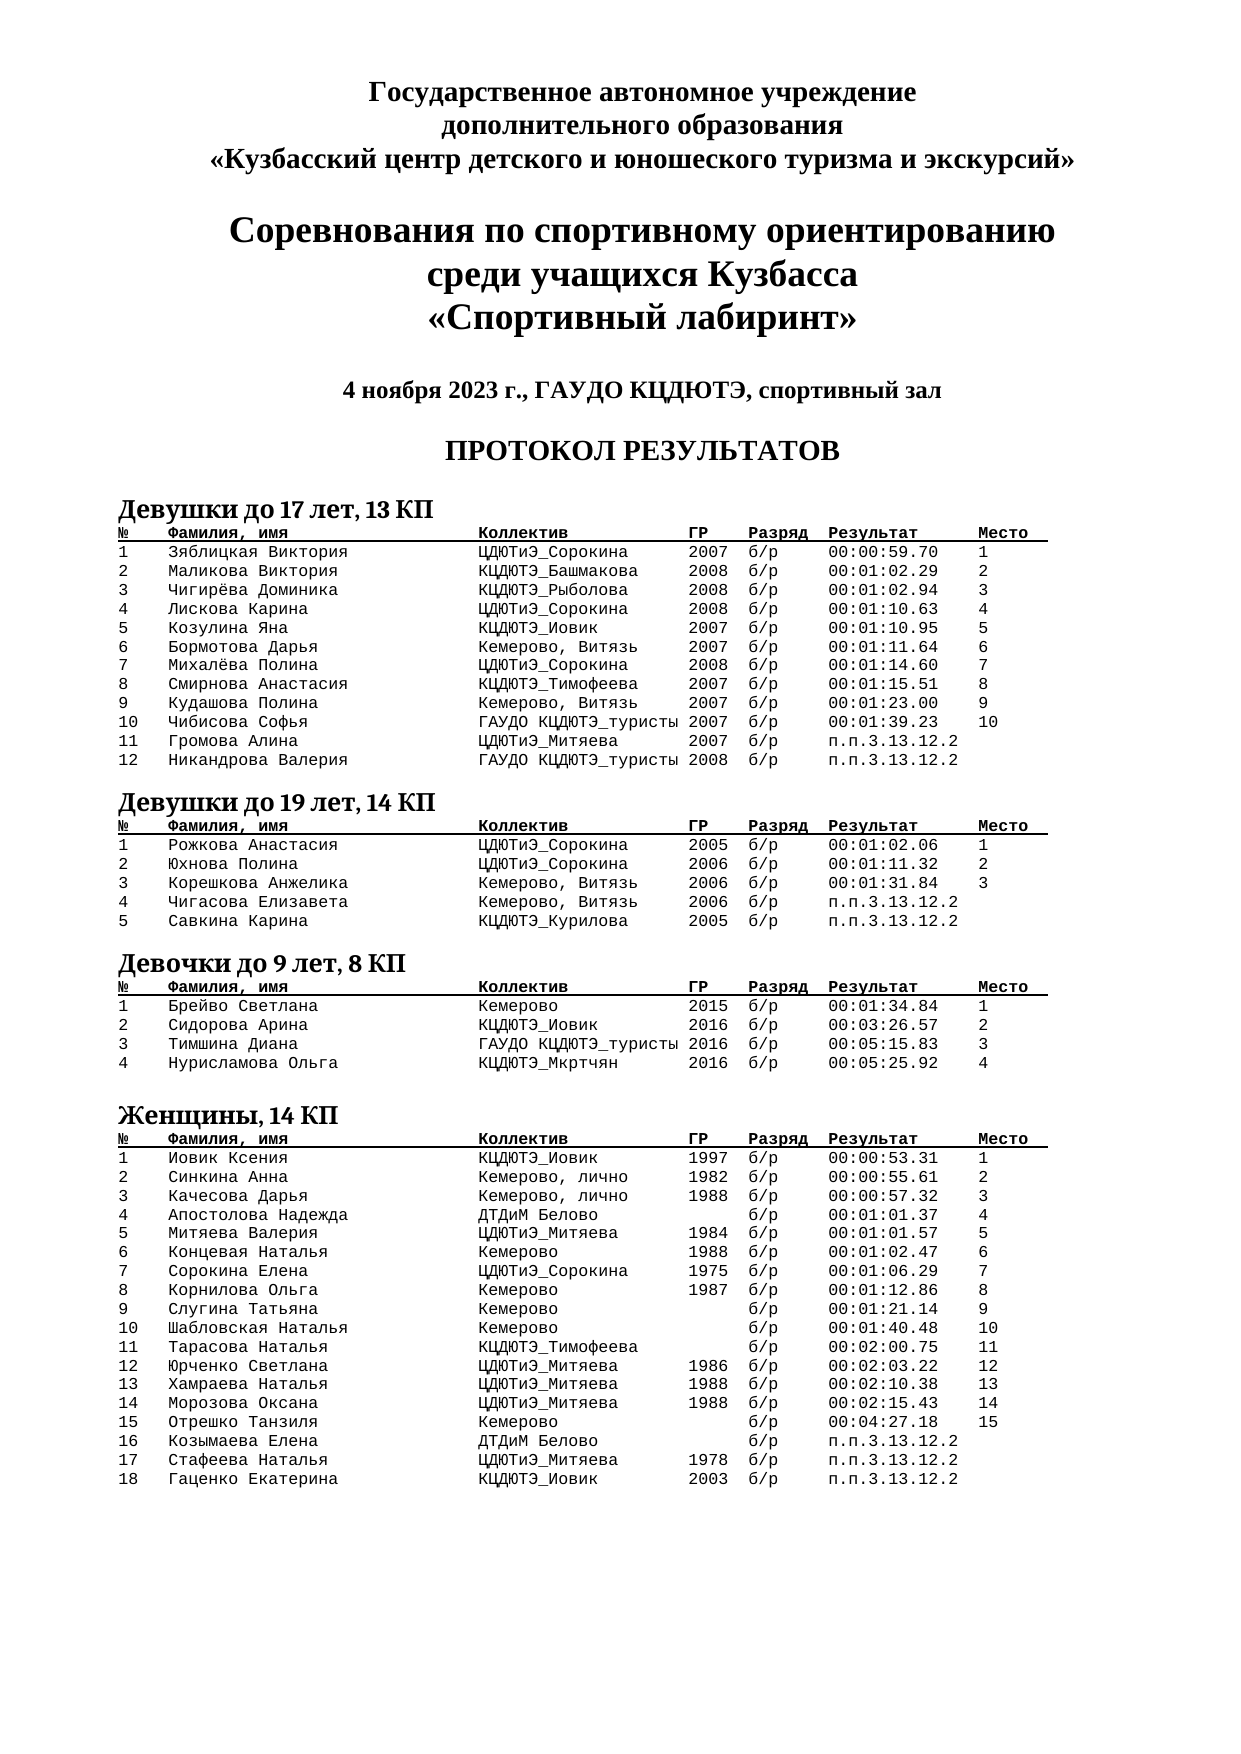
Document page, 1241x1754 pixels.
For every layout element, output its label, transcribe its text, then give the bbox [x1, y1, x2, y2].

text 4 Лискова Карина ЦДЮТиЭ_Сорокина 2008 б/р 00:01:10.63 4 [118, 600, 1167, 619]
text № Фамилия, имя Коллектив ГР Разряд Результат Место [118, 1131, 1167, 1150]
text 3 Тимшина Диана ГАУДО КЦДЮТЭ_туристы 2016 б/р 00:05:15.83 3 [118, 1036, 1167, 1054]
text 3 Качесова Дарья Кемерово, лично 1988 б/р 00:00:57.32 3 [118, 1187, 1167, 1206]
text 8 Корнилова Ольга Кемерово 1987 б/р 00:01:12.86 8 [118, 1282, 1167, 1301]
text 9 Кудашова Полина Кемерово, Витязь 2007 б/р 00:01:23.00 9 [118, 695, 1167, 713]
text 6 Концевая Наталья Кемерово 1988 б/р 00:01:02.47 6 [118, 1244, 1167, 1263]
text 17 Стафеева Наталья ЦДЮТиЭ_Митяева 1978 б/р п.п.3.13.12.2 [118, 1451, 1167, 1470]
text 11 Тарасова Наталья КЦДЮТЭ_Тимофеева б/р 00:02:00.75 11 [118, 1338, 1167, 1357]
text № Фамилия, имя Коллектив ГР Разряд Результат Место [118, 979, 1167, 998]
text 7 Михалёва Полина ЦДЮТиЭ_Сорокина 2008 б/р 00:01:14.60 7 [118, 657, 1167, 676]
text 12 Юрченко Светлана ЦДЮТиЭ_Митяева 1986 б/р 00:02:03.22 12 [118, 1357, 1167, 1376]
text 13 Хамраева Наталья ЦДЮТиЭ_Митяева 1988 б/р 00:02:10.38 13 [118, 1376, 1167, 1395]
text 2 Юхнова Полина ЦДЮТиЭ_Сорокина 2006 б/р 00:01:11.32 2 [118, 856, 1167, 874]
text 2 Сидорова Арина КЦДЮТЭ_Иовик 2016 б/р 00:03:26.57 2 [118, 1017, 1167, 1036]
text 3 Чигирёва Доминика КЦДЮТЭ_Рыболова 2008 б/р 00:01:02.94 3 [118, 582, 1167, 600]
subtitle Девочки до 9 лет, 8 КП [118, 950, 1167, 979]
text 10 Шабловская Наталья Кемерово б/р 00:01:40.48 10 [118, 1319, 1167, 1338]
text 1 Брейво Светлана Кемерово 2015 б/р 00:01:34.84 1 [118, 998, 1167, 1017]
text 18 Гаценко Екатерина КЦДЮТЭ_Иовик 2003 б/р п.п.3.13.12.2 [118, 1470, 1167, 1489]
text 4 Апостолова Надежда ДТДиМ Белово б/р 00:01:01.37 4 [118, 1206, 1167, 1225]
text 1 Рожкова Анастасия ЦДЮТиЭ_Сорокина 2005 б/р 00:01:02.06 1 [118, 837, 1167, 856]
text 1 Иовик Ксения КЦДЮТЭ_Иовик 1997 б/р 00:00:53.31 1 [118, 1150, 1167, 1168]
text 8 Смирнова Анастасия КЦДЮТЭ_Тимофеева 2007 б/р 00:01:15.51 8 [118, 676, 1167, 695]
text 12 Никандрова Валерия ГАУДО КЦДЮТЭ_туристы 2008 б/р п.п.3.13.12.2 [118, 751, 1167, 770]
subtitle Девушки до 17 лет, 13 КП [118, 496, 1167, 525]
text 9 Слугина Татьяна Кемерово б/р 00:01:21.14 9 [118, 1301, 1167, 1319]
text 14 Морозова Оксана ЦДЮТиЭ_Митяева 1988 б/р 00:02:15.43 14 [118, 1395, 1167, 1414]
text 15 Отрешко Танзиля Кемерово б/р 00:04:27.18 15 [118, 1414, 1167, 1432]
text 10 Чибисова Софья ГАУДО КЦДЮТЭ_туристы 2007 б/р 00:01:39.23 10 [118, 713, 1167, 732]
text 3 Корешкова Анжелика Кемерово, Витязь 2006 б/р 00:01:31.84 3 [118, 874, 1167, 893]
text 5 Митяева Валерия ЦДЮТиЭ_Митяева 1984 б/р 00:01:01.57 5 [118, 1225, 1167, 1244]
text № Фамилия, имя Коллектив ГР Разряд Результат Место [118, 818, 1167, 837]
text 16 Козымаева Елена ДТДиМ Белово б/р п.п.3.13.12.2 [118, 1432, 1167, 1451]
text 4 Нурисламова Ольга КЦДЮТЭ_Мкртчян 2016 б/р 00:05:25.92 4 [118, 1054, 1167, 1073]
text 7 Сорокина Елена ЦДЮТиЭ_Сорокина 1975 б/р 00:01:06.29 7 [118, 1263, 1167, 1282]
subtitle Женщины, 14 КП [118, 1102, 1167, 1131]
text 11 Громова Алина ЦДЮТиЭ_Митяева 2007 б/р п.п.3.13.12.2 [118, 732, 1167, 751]
text 5 Савкина Карина КЦДЮТЭ_Курилова 2005 б/р п.п.3.13.12.2 [118, 912, 1167, 931]
text 2 Синкина Анна Кемерово, лично 1982 б/р 00:00:55.61 2 [118, 1168, 1167, 1187]
text 6 Бормотова Дарья Кемерово, Витязь 2007 б/р 00:01:11.64 6 [118, 638, 1167, 657]
text 5 Козулина Яна КЦДЮТЭ_Иовик 2007 б/р 00:01:10.95 5 [118, 619, 1167, 638]
text 2 Маликова Виктория КЦДЮТЭ_Башмакова 2008 б/р 00:01:02.29 2 [118, 563, 1167, 582]
text № Фамилия, имя Коллектив ГР Разряд Результат Место [118, 525, 1167, 544]
text 4 Чигасова Елизавета Кемерово, Витязь 2006 б/р п.п.3.13.12.2 [118, 893, 1167, 912]
subtitle Девушки до 19 лет, 14 КП [118, 789, 1167, 818]
text 1 Зяблицкая Виктория ЦДЮТиЭ_Сорокина 2007 б/р 00:00:59.70 1 [118, 544, 1167, 563]
